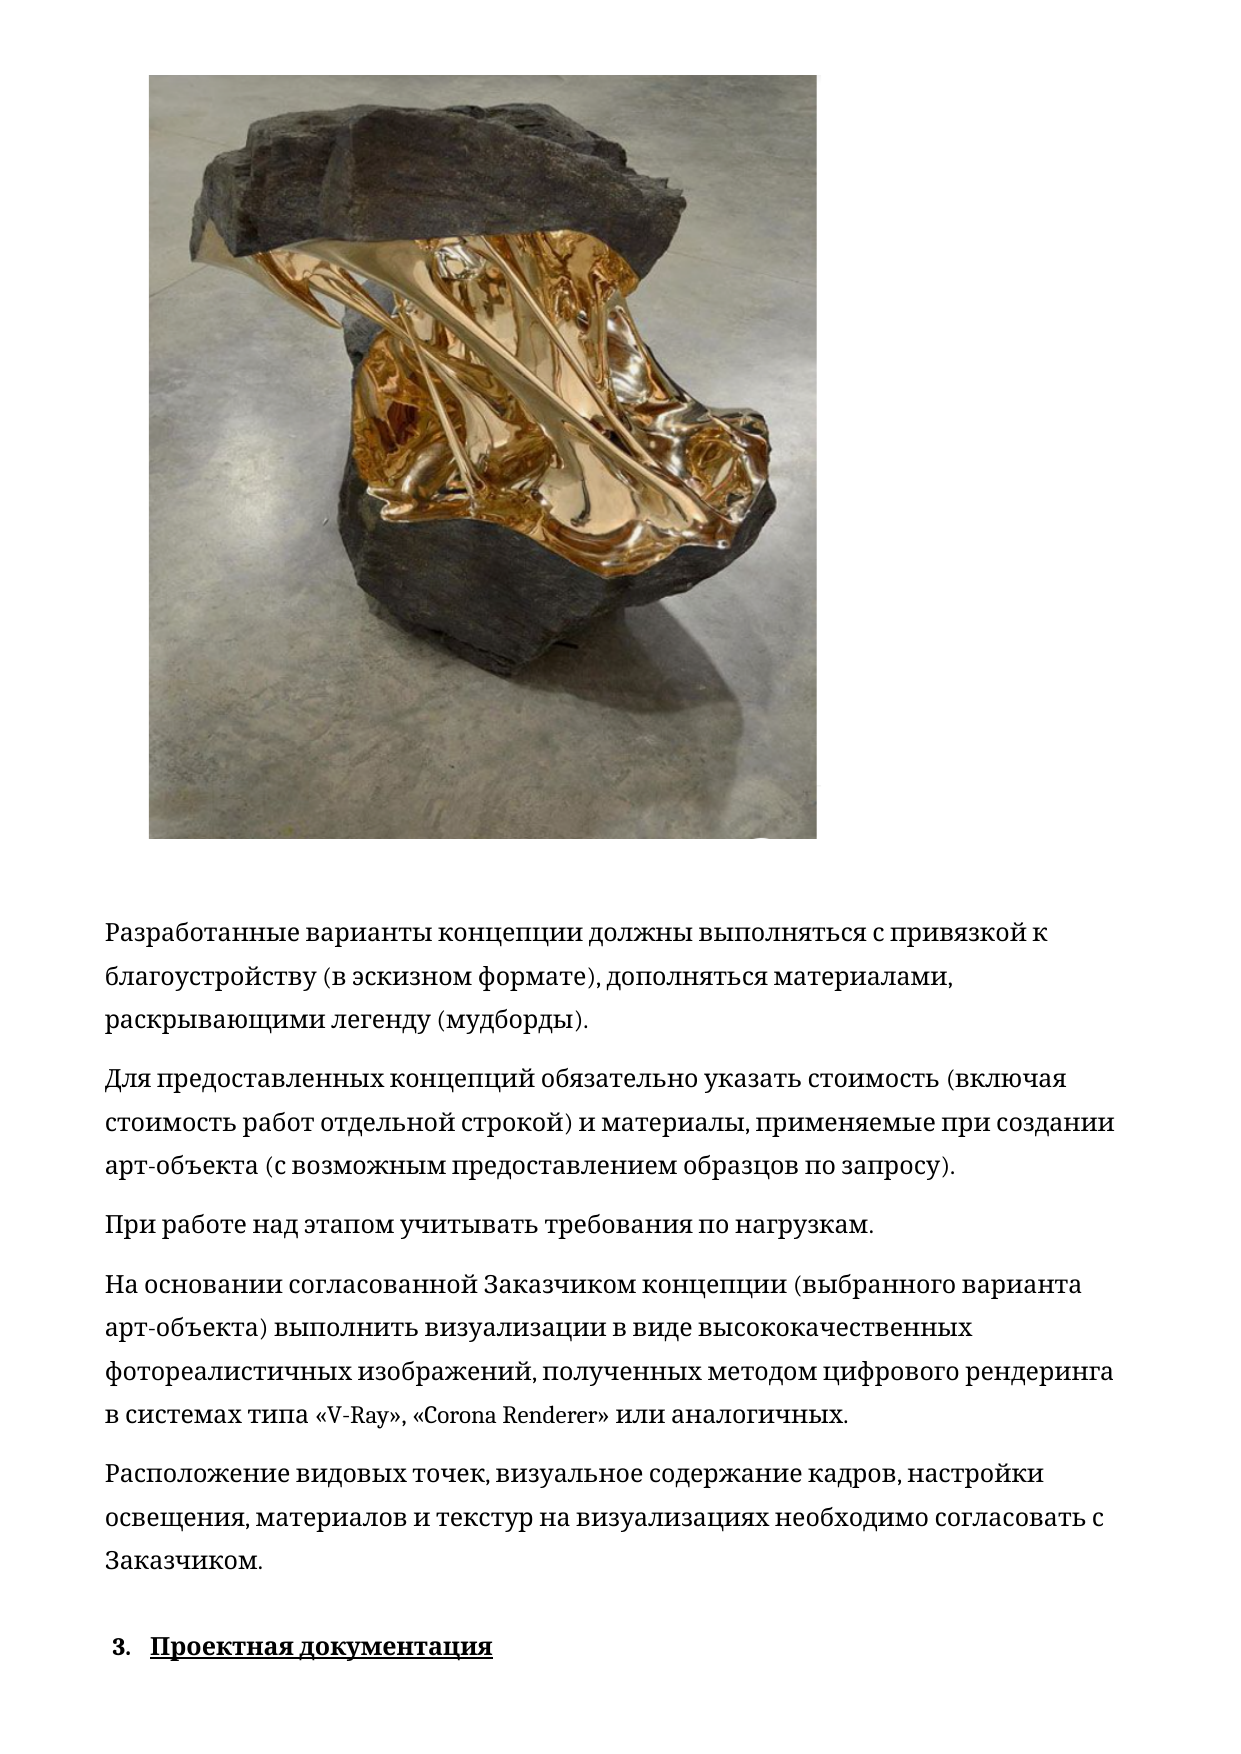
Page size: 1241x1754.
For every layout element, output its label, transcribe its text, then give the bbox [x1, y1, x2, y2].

list Проектная документация [112, 1633, 1165, 1662]
picture [148, 75, 822, 839]
text При работе над этапом учитывать требования по нагрузкам. [104, 1211, 1124, 1240]
text Расположение видовых точек, визуальное содержание кадров, настройки освещения, материалов и текстур на визуализациях необходимо согласовать с Заказчиком. [104, 1460, 1124, 1575]
text На основании согласованной Заказчиком концепции (выбранного варианта арт-объекта) выполнить визуализации в виде высококачественных фотореалистичных изображений, полученных методом цифрового рендеринга в системах типа «V-Ray», «Corona Renderer» или аналогичных. [104, 1271, 1124, 1429]
text Для предоставленных концепций обязательно указать стоимость (включая стоимость работ отдельной строкой) и материалы, применяемые при создании арт-объекта (с возможным предоставлением образцов по запросу). [104, 1065, 1124, 1180]
text Разработанные варианты концепции должны выполняться с привязкой к благоустройству (в эскизном формате), дополняться материалами, раскрывающими легенду (мудборды). [104, 919, 1124, 1034]
